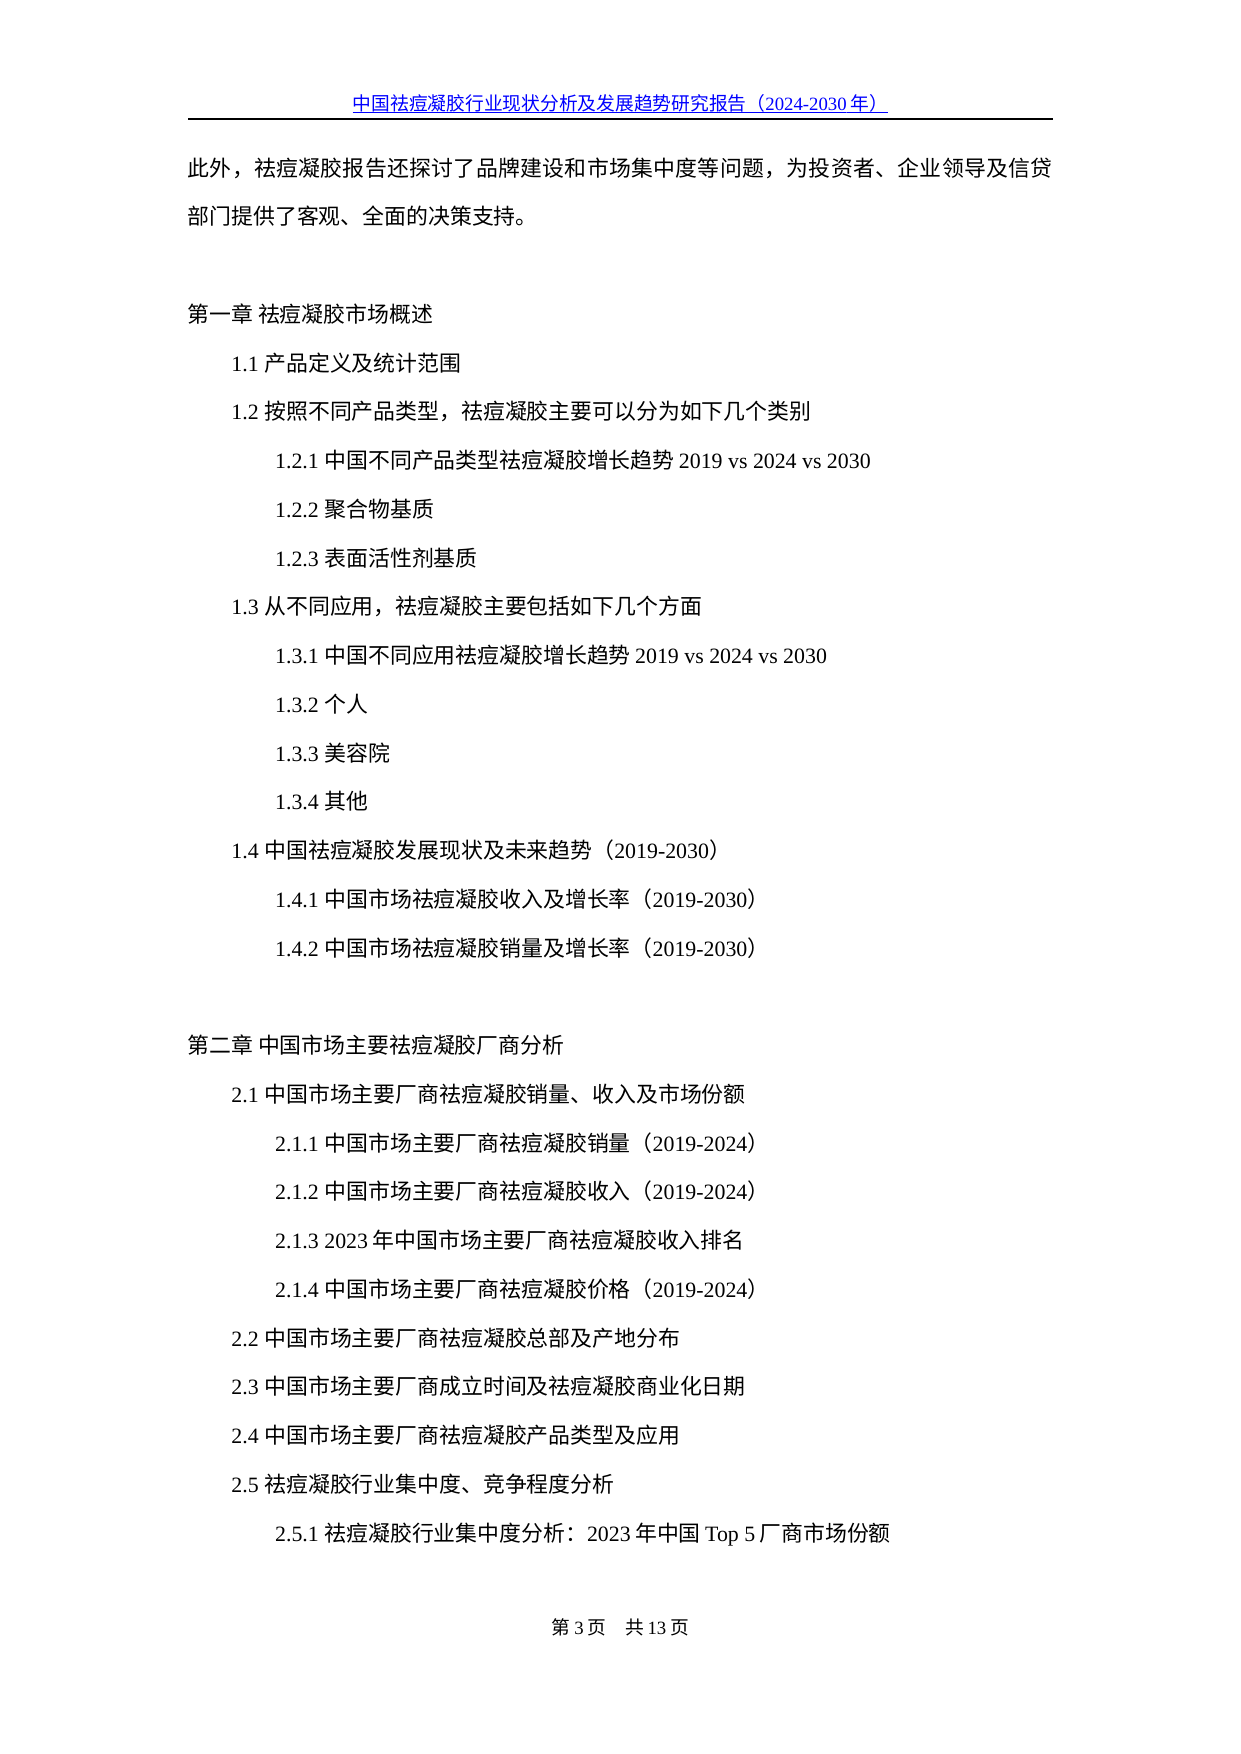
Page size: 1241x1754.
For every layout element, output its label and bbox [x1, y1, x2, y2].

text [187, 150, 1053, 1548]
